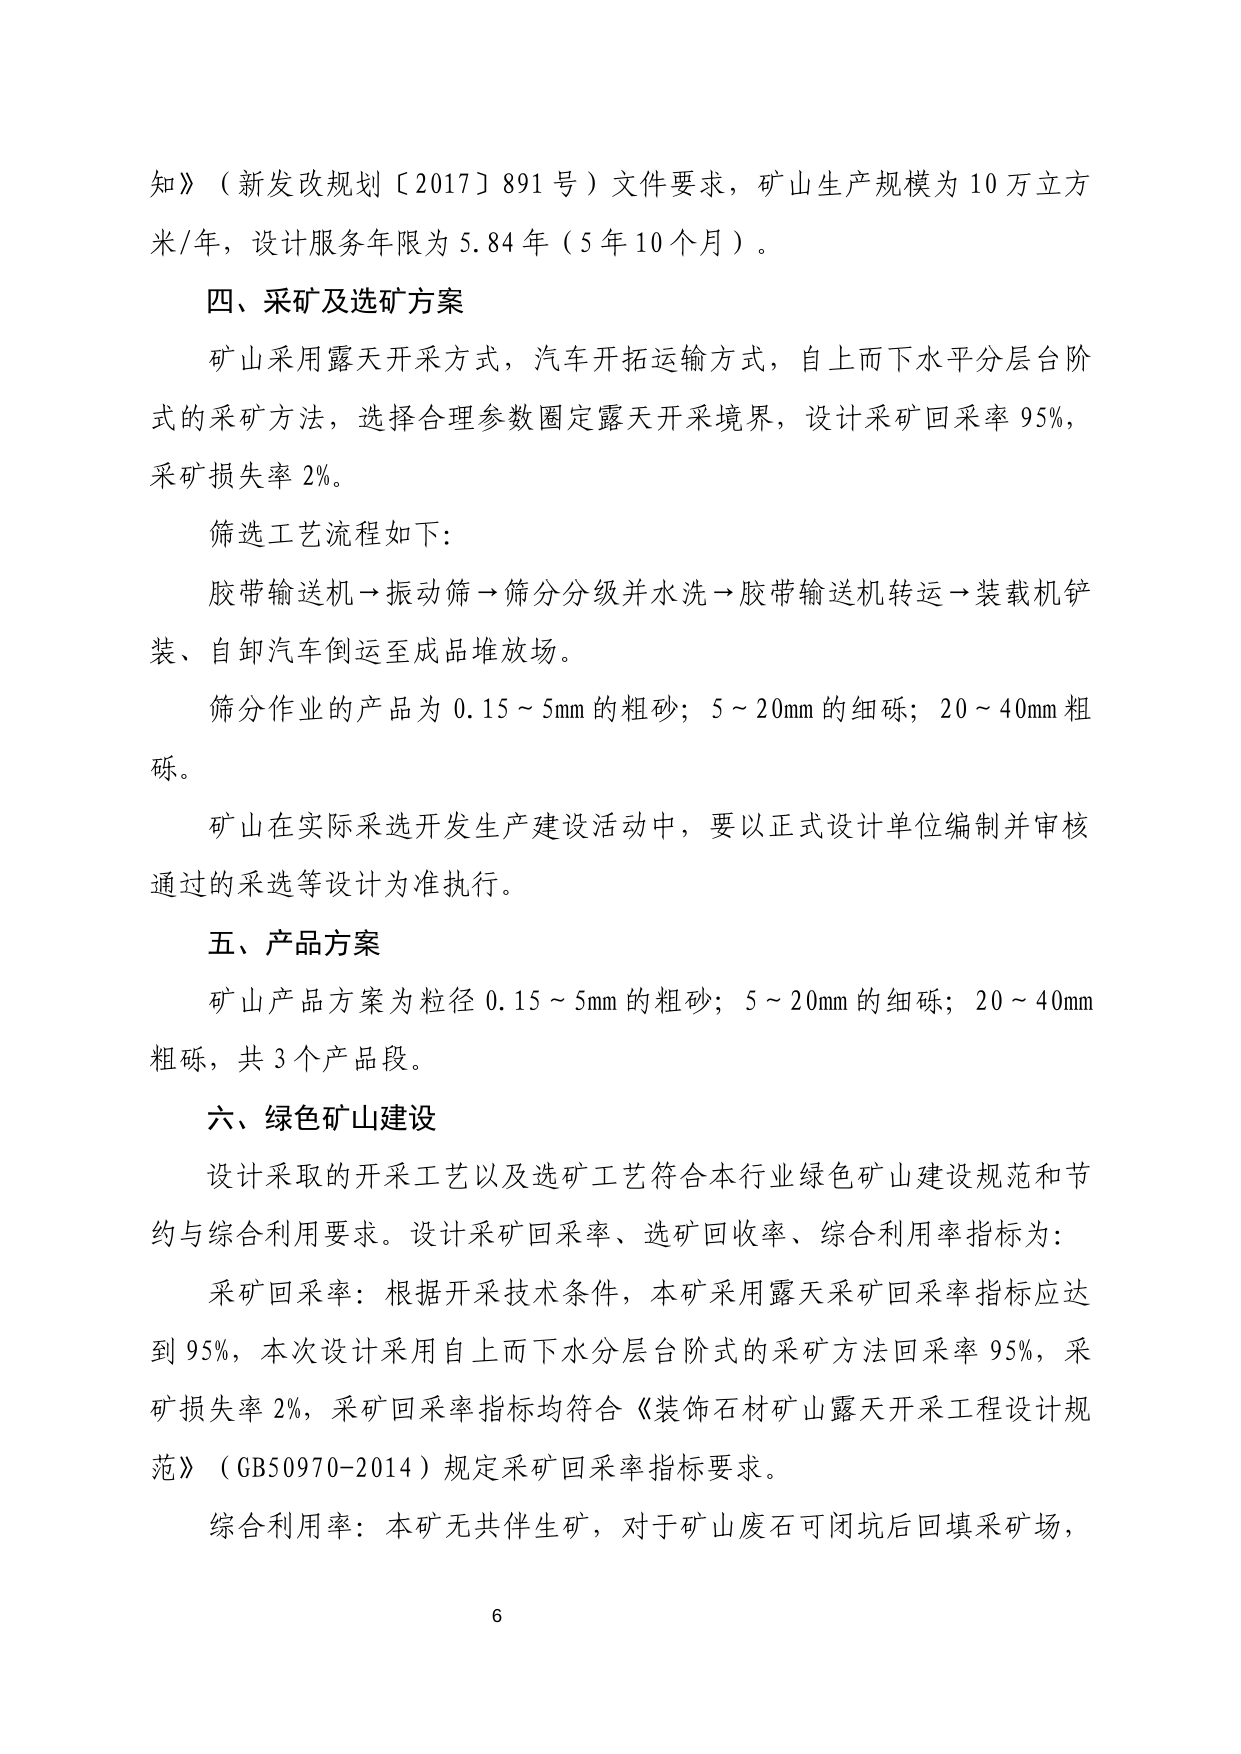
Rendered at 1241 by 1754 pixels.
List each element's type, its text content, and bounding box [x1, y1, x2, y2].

text 五、产品方案 [149, 906, 1093, 965]
text 筛分作业的产品为0.15～5mm的粗砂；5～20mm的细砾；20～40mm粗砾。 [149, 673, 1093, 790]
text 矿山产品方案为粒径0.15～5mm的粗砂；5～20mm的细砾；20～40mm粗砾，共3个产品段。 [149, 965, 1093, 1081]
text 六、绿色矿山建设 [149, 1081, 1093, 1140]
text 胶带输送机→振动筛→筛分分级并水洗→胶带输送机转运→装载机铲装、自卸汽车倒运至成品堆放场。 [149, 556, 1093, 673]
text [149, 148, 1093, 265]
text 设计采取的开采工艺以及选矿工艺符合本行业绿色矿山建设规范和节约与综合利用要求。设计采矿回采率、选矿回收率、综合利用率指标为： [149, 1140, 1093, 1256]
text 四、采矿及选矿方案 [149, 265, 1093, 323]
text 筛选工艺流程如下： [149, 498, 1093, 556]
text 矿山在实际采选开发生产建设活动中，要以正式设计单位编制并审核通过的采选等设计为准执行。 [149, 790, 1093, 906]
text 采矿回采率：根据开采技术条件，本矿采用露天采矿回采率指标应达到95%，本次设计采用自上而下水分层台阶式的采矿方法回采率95%，采矿损失率2%，采矿回采率指标均符合《装饰石材矿山露天开采工程设计规范》（GB50970-2014）规定采矿回采率指标要求。 [149, 1256, 1093, 1490]
text 矿山采用露天开采方式，汽车开拓运输方式，自上而下水平分层台阶式的采矿方法，选择合理参数圈定露天开采境界，设计采矿回采率95%，采矿损失率2%。 [149, 323, 1093, 498]
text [149, 1490, 1093, 1548]
